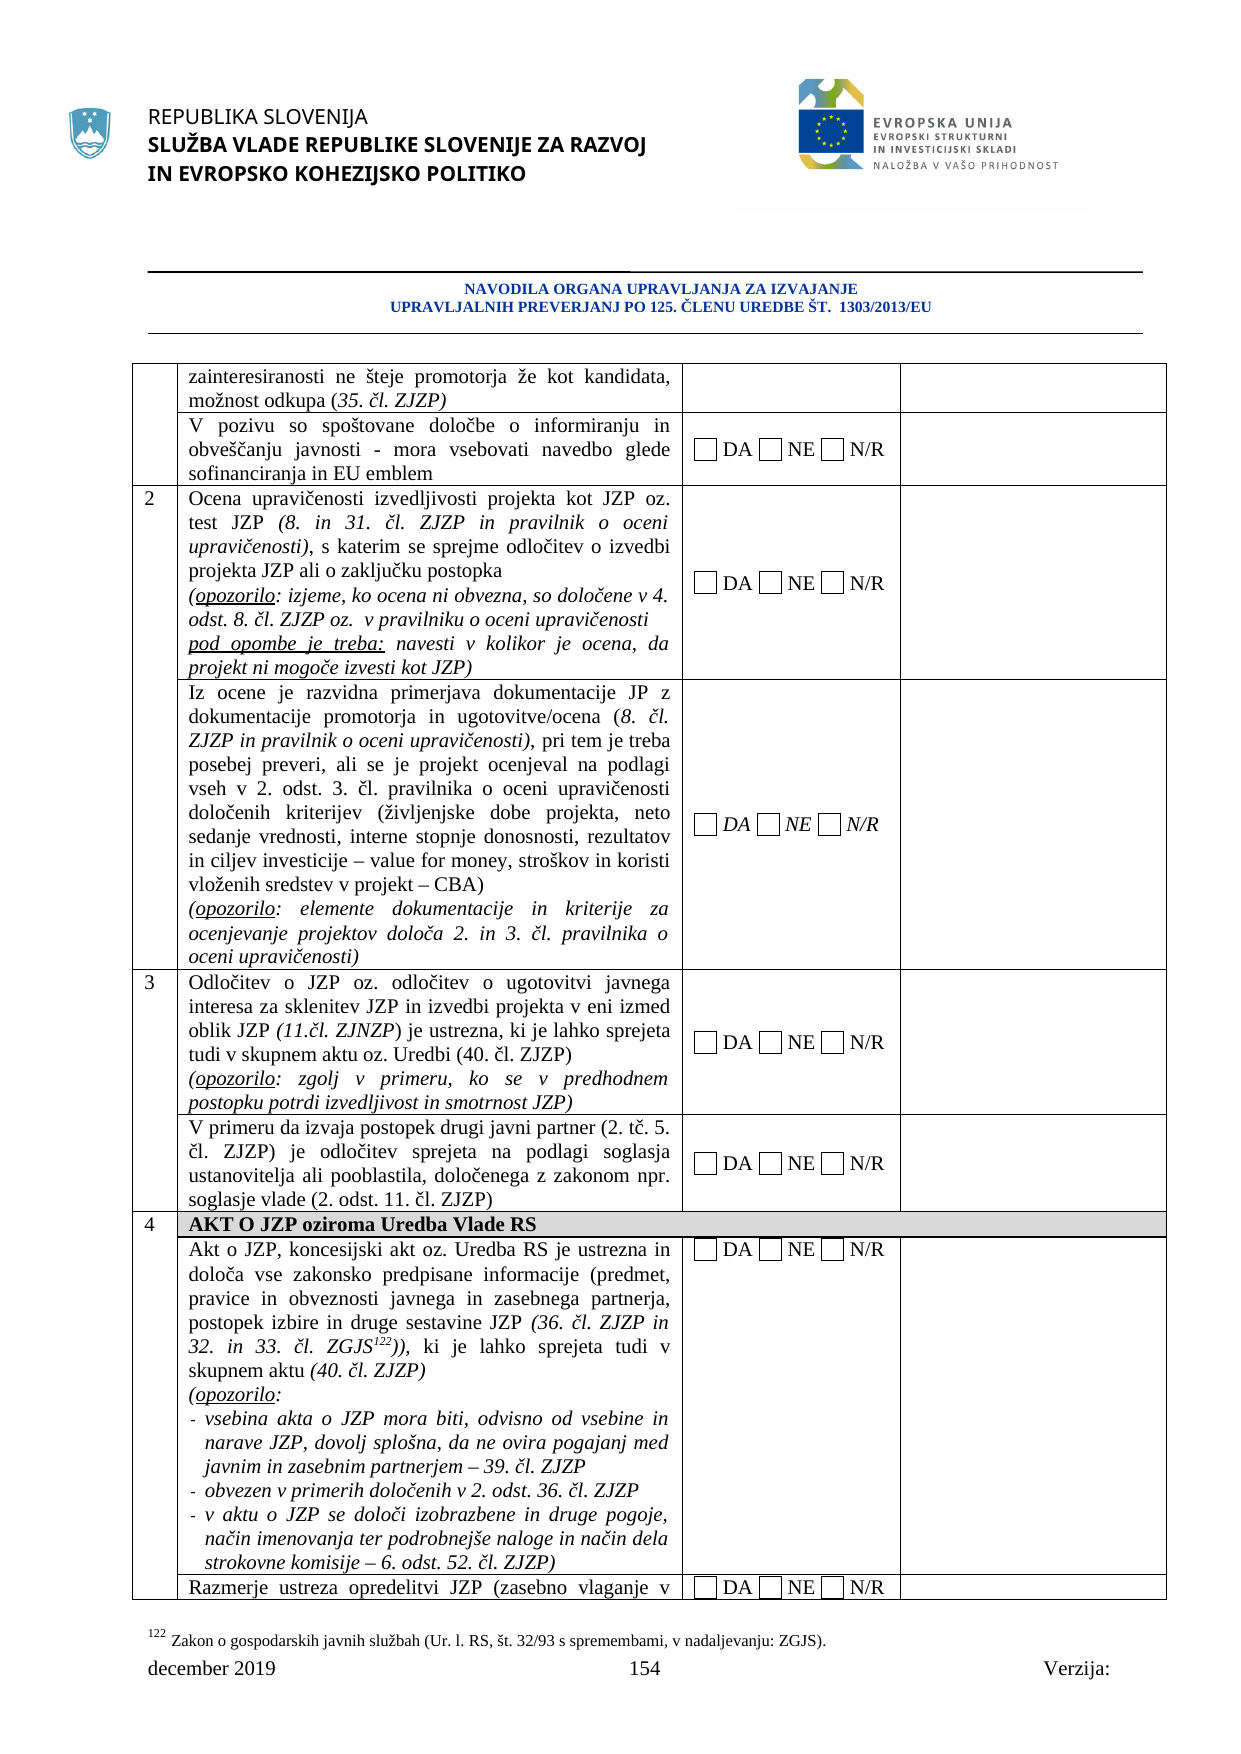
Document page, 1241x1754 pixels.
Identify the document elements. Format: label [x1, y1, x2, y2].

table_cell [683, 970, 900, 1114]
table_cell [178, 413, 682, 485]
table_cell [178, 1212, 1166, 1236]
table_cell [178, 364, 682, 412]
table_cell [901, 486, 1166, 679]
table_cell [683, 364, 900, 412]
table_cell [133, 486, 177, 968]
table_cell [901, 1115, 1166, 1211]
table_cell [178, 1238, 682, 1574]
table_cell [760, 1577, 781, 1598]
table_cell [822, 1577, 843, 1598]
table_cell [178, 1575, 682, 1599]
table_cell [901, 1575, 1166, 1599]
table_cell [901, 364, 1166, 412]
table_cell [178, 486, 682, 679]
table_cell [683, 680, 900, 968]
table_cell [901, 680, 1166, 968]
picture [63, 102, 114, 159]
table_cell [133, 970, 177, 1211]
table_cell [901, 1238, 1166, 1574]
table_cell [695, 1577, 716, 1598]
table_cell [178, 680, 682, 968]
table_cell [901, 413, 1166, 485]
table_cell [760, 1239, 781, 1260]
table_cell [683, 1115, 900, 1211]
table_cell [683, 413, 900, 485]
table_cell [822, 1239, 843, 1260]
picture [732, 40, 1089, 213]
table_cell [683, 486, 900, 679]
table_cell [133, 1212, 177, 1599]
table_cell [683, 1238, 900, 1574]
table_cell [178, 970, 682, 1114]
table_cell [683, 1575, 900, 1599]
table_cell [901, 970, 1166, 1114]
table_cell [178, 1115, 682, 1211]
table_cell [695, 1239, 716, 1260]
